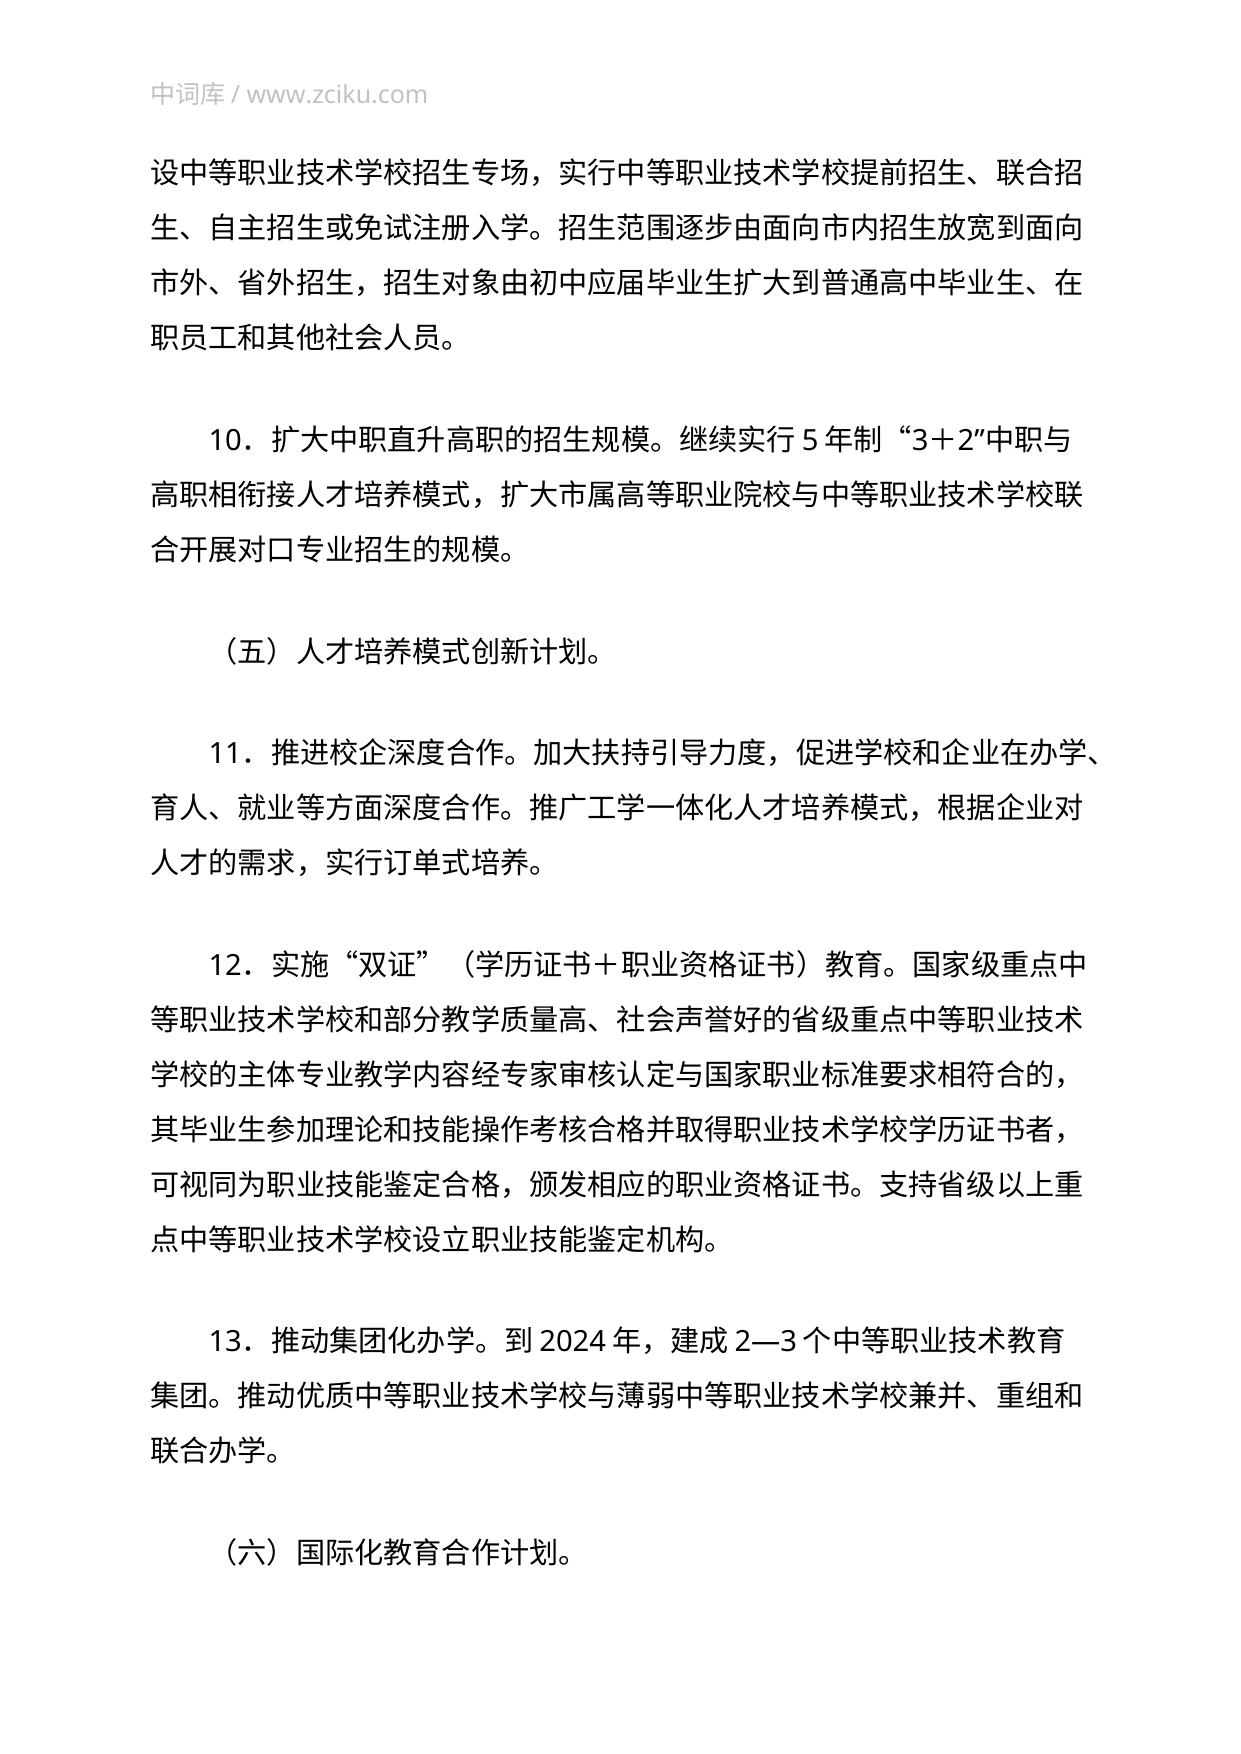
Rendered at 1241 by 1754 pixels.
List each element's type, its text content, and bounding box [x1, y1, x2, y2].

text （五）人才培养模式创新计划。 [150, 628, 1090, 670]
text 10．扩大中职直升高职的招生规模。继续实行5年制“3＋2”中职与高职相衔接人才培养模式，扩大市属高等职业院校与中等职业技术学校联合开展对口专业招生的规模。 [150, 416, 1090, 569]
text 13．推动集团化办学。到2024年，建成2—3个中等职业技术教育集团。推动优质中等职业技术学校与薄弱中等职业技术学校兼并、重组和联合办学。 [150, 1318, 1090, 1470]
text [150, 150, 1090, 357]
text 12．实施“双证”（学历证书＋职业资格证书）教育。国家级重点中等职业技术学校和部分教学质量高、社会声誉好的省级重点中等职业技术学校的主体专业教学内容经专家审核认定与国家职业标准要求相符合的，其毕业生参加理论和技能操作考核合格并取得职业技术学校学历证书者，可视同为职业技能鉴定合格，颁发相应的职业资格证书。支持省级以上重点中等职业技术学校设立职业技能鉴定机构。 [150, 942, 1090, 1258]
text 11．推进校企深度合作。加大扶持引导力度，促进学校和企业在办学、育人、就业等方面深度合作。推广工学一体化人才培养模式，根据企业对人才的需求，实行订单式培养。 [150, 730, 1090, 882]
text （六）国际化教育合作计划。 [150, 1529, 1090, 1572]
